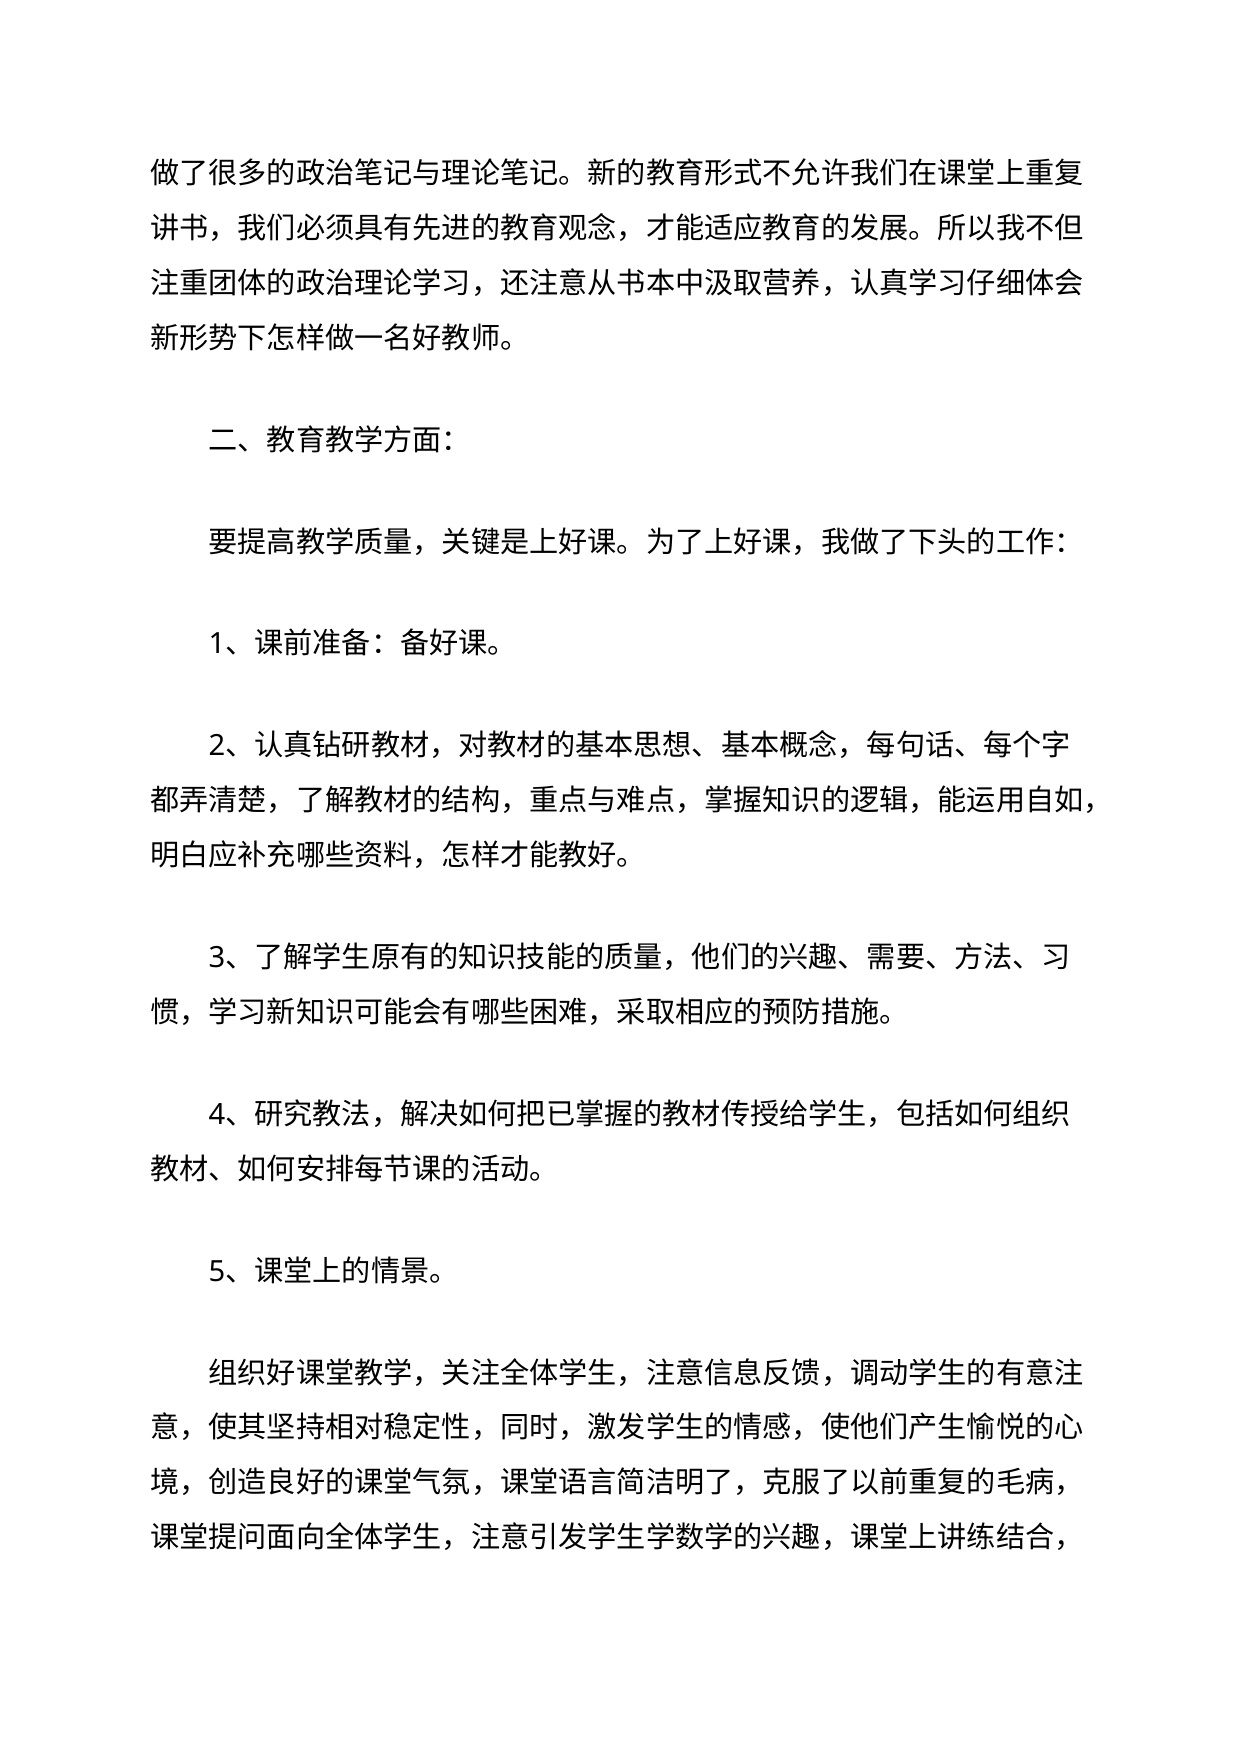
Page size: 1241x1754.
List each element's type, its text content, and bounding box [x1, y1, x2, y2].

text 4、研究教法，解决如何把已掌握的教材传授给学生，包括如何组织教材、如何安排每节课的活动。 [150, 1090, 1090, 1188]
text 要提高教学质量，关键是上好课。为了上好课，我做了下头的工作： [150, 518, 1090, 561]
text 2、认真钻研教材，对教材的基本思想、基本概念，每句话、每个字都弄清楚，了解教材的结构，重点与难点，掌握知识的逻辑，能运用自如，明白应补充哪些资料，怎样才能教好。 [150, 722, 1090, 874]
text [150, 1349, 1090, 1556]
text 5、课堂上的情景。 [150, 1247, 1090, 1289]
text 1、课前准备：备好课。 [150, 620, 1090, 662]
text 二、教育教学方面： [150, 416, 1090, 459]
text 3、了解学生原有的知识技能的质量，他们的兴趣、需要、方法、习惯，学习新知识可能会有哪些困难，采取相应的预防措施。 [150, 934, 1090, 1031]
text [150, 150, 1090, 357]
